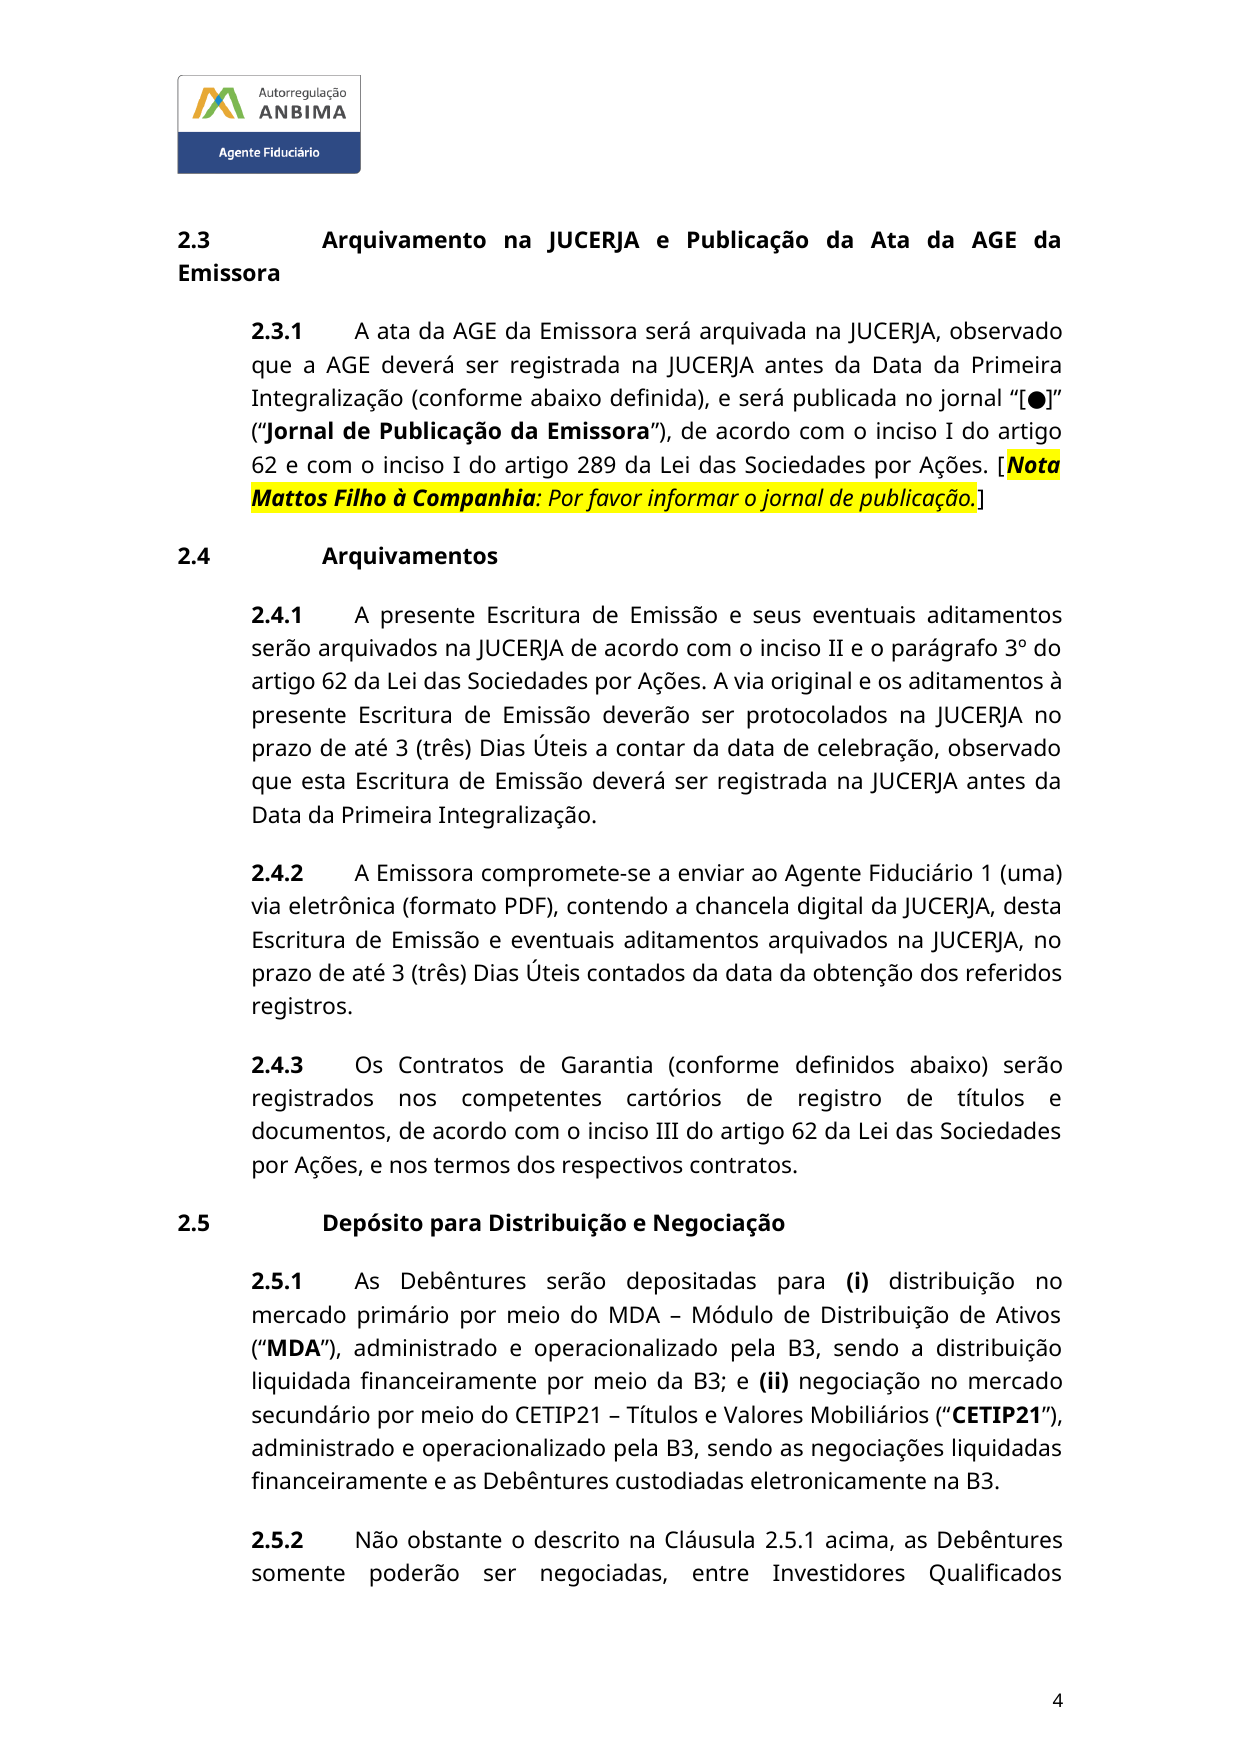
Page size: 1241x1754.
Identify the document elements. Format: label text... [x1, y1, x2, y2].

text Arquivamentos [177, 538, 1063, 572]
picture [177, 75, 361, 174]
text A Emissora compromete-se a enviar ao Agente Fiduciário 1 (uma) via eletrônica (formato PDF), contendo a chancela digital da JUCERJA, desta Escritura de Emissão e eventuais aditamentos arquivados na JUCERJA, no prazo de até 3 (três) Dias Úteis contados da data da obtenção dos referidos registros. [251, 855, 1063, 1022]
text Os Contratos de Garantia (conforme definidos abaixo) serão registrados nos competentes cartórios de registro de títulos e documentos, de acordo com o inciso III do artigo 62 da Lei das Sociedades por Ações, e nos termos dos respectivos contratos. [251, 1047, 1063, 1180]
text Arquivamento na JUCERJA e Publicação da Ata da AGE da Emissora [177, 222, 1063, 288]
text A ata da AGE da Emissora será arquivada na JUCERJA, observado que a AGE deverá ser registrada na JUCERJA antes da Data da Primeira Integralização (conforme abaixo definida), e será publicada no jornal “[●]” (“Jornal de Publicação da Emissora”), de acordo com o inciso I do artigo 62 e com o inciso I do artigo 289 da Lei das Sociedades por Ações. [Nota Mattos Filho à Companhia: Por favor informar o jornal de publicação.] [251, 313, 1063, 513]
text As Debêntures serão depositadas para (i) distribuição no mercado primário por meio do MDA – Módulo de Distribuição de Ativos (“MDA”), administrado e operacionalizado pela B3, sendo a distribuição liquidada financeiramente por meio da B3; e (ii) negociação no mercado secundário por meio do CETIP21 – Títulos e Valores Mobiliários (“CETIP21”), administrado e operacionalizado pela B3, sendo as negociações liquidadas financeiramente e as Debêntures custodiadas eletronicamente na B3. [251, 1263, 1063, 1497]
text Depósito para Distribuição e Negociação [177, 1205, 1063, 1238]
text A presente Escritura de Emissão e seus eventuais aditamentos serão arquivados na JUCERJA de acordo com o inciso II e o parágrafo 3º do artigo 62 da Lei das Sociedades por Ações. A via original e os aditamentos à presente Escritura de Emissão deverão ser protocolados na JUCERJA no prazo de até 3 (três) Dias Úteis a contar da data de celebração, observado que esta Escritura de Emissão deverá ser registrada na JUCERJA antes da Data da Primeira Integralização. [251, 597, 1063, 830]
